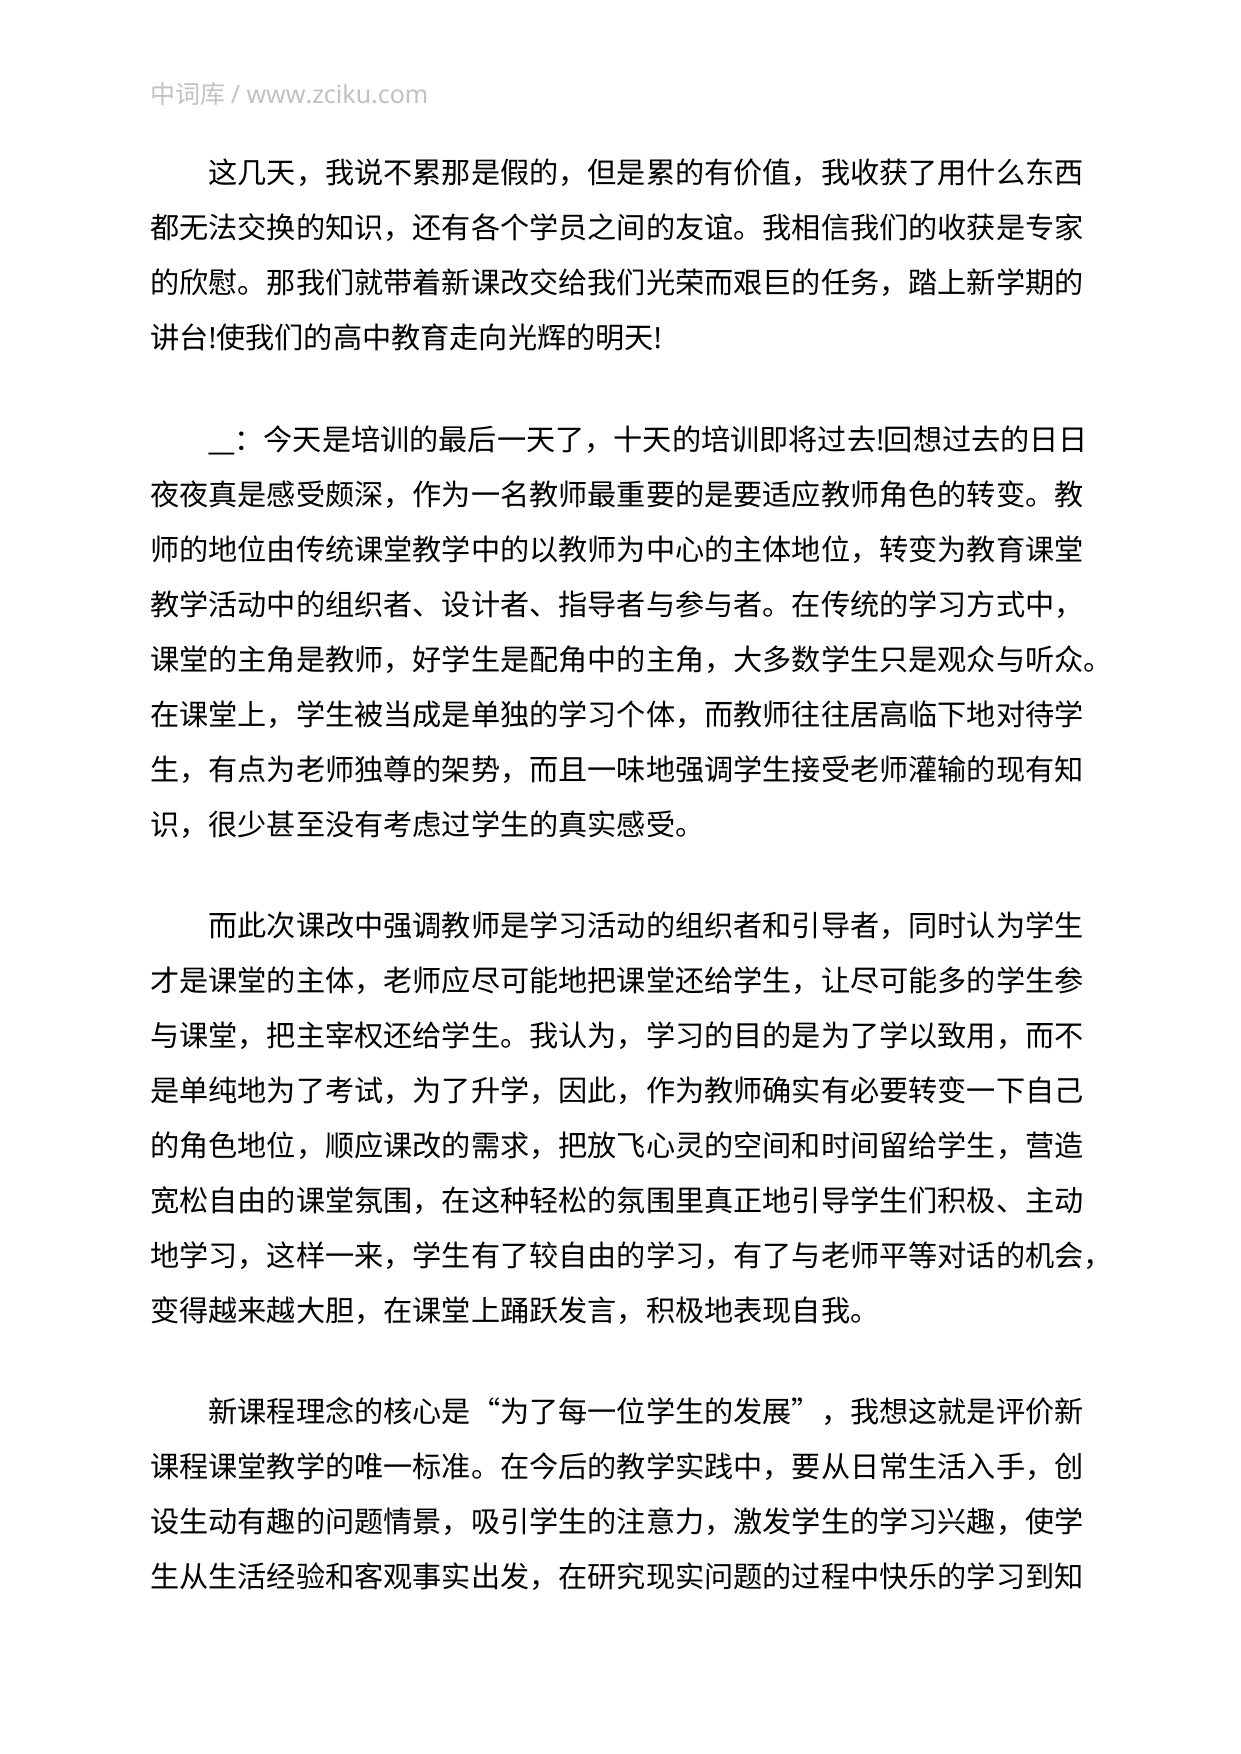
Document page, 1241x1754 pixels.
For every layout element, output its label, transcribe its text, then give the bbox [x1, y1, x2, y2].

text 而此次课改中强调教师是学习活动的组织者和引导者，同时认为学生才是课堂的主体，老师应尽可能地把课堂还给学生，让尽可能多的学生参与课堂，把主宰权还给学生。我认为，学习的目的是为了学以致用，而不是单纯地为了考试，为了升学，因此，作为教师确实有必要转变一下自己的角色地位，顺应课改的需求，把放飞心灵的空间和时间留给学生，营造宽松自由的课堂氛围，在这种轻松的氛围里真正地引导学生们积极、主动地学习，这样一来，学生有了较自由的学习，有了与老师平等对话的机会，变得越来越大胆，在课堂上踊跃发言，积极地表现自我。 [150, 903, 1090, 1329]
text __：今天是培训的最后一天了，十天的培训即将过去!回想过去的日日夜夜真是感受颇深，作为一名教师最重要的是要适应教师角色的转变。教师的地位由传统课堂教学中的以教师为中心的主体地位，转变为教育课堂教学活动中的组织者、设计者、指导者与参与者。在传统的学习方式中，课堂的主角是教师，好学生是配角中的主角，大多数学生只是观众与听众。在课堂上，学生被当成是单独的学习个体，而教师往往居高临下地对待学生，有点为老师独尊的架势，而且一味地强调学生接受老师灌输的现有知识，很少甚至没有考虑过学生的真实感受。 [150, 417, 1090, 843]
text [150, 1389, 1090, 1596]
text 这几天，我说不累那是假的，但是累的有价值，我收获了用什么东西都无法交换的知识，还有各个学员之间的友谊。我相信我们的收获是专家的欣慰。那我们就带着新课改交给我们光荣而艰巨的任务，踏上新学期的讲台!使我们的高中教育走向光辉的明天! [150, 150, 1090, 357]
